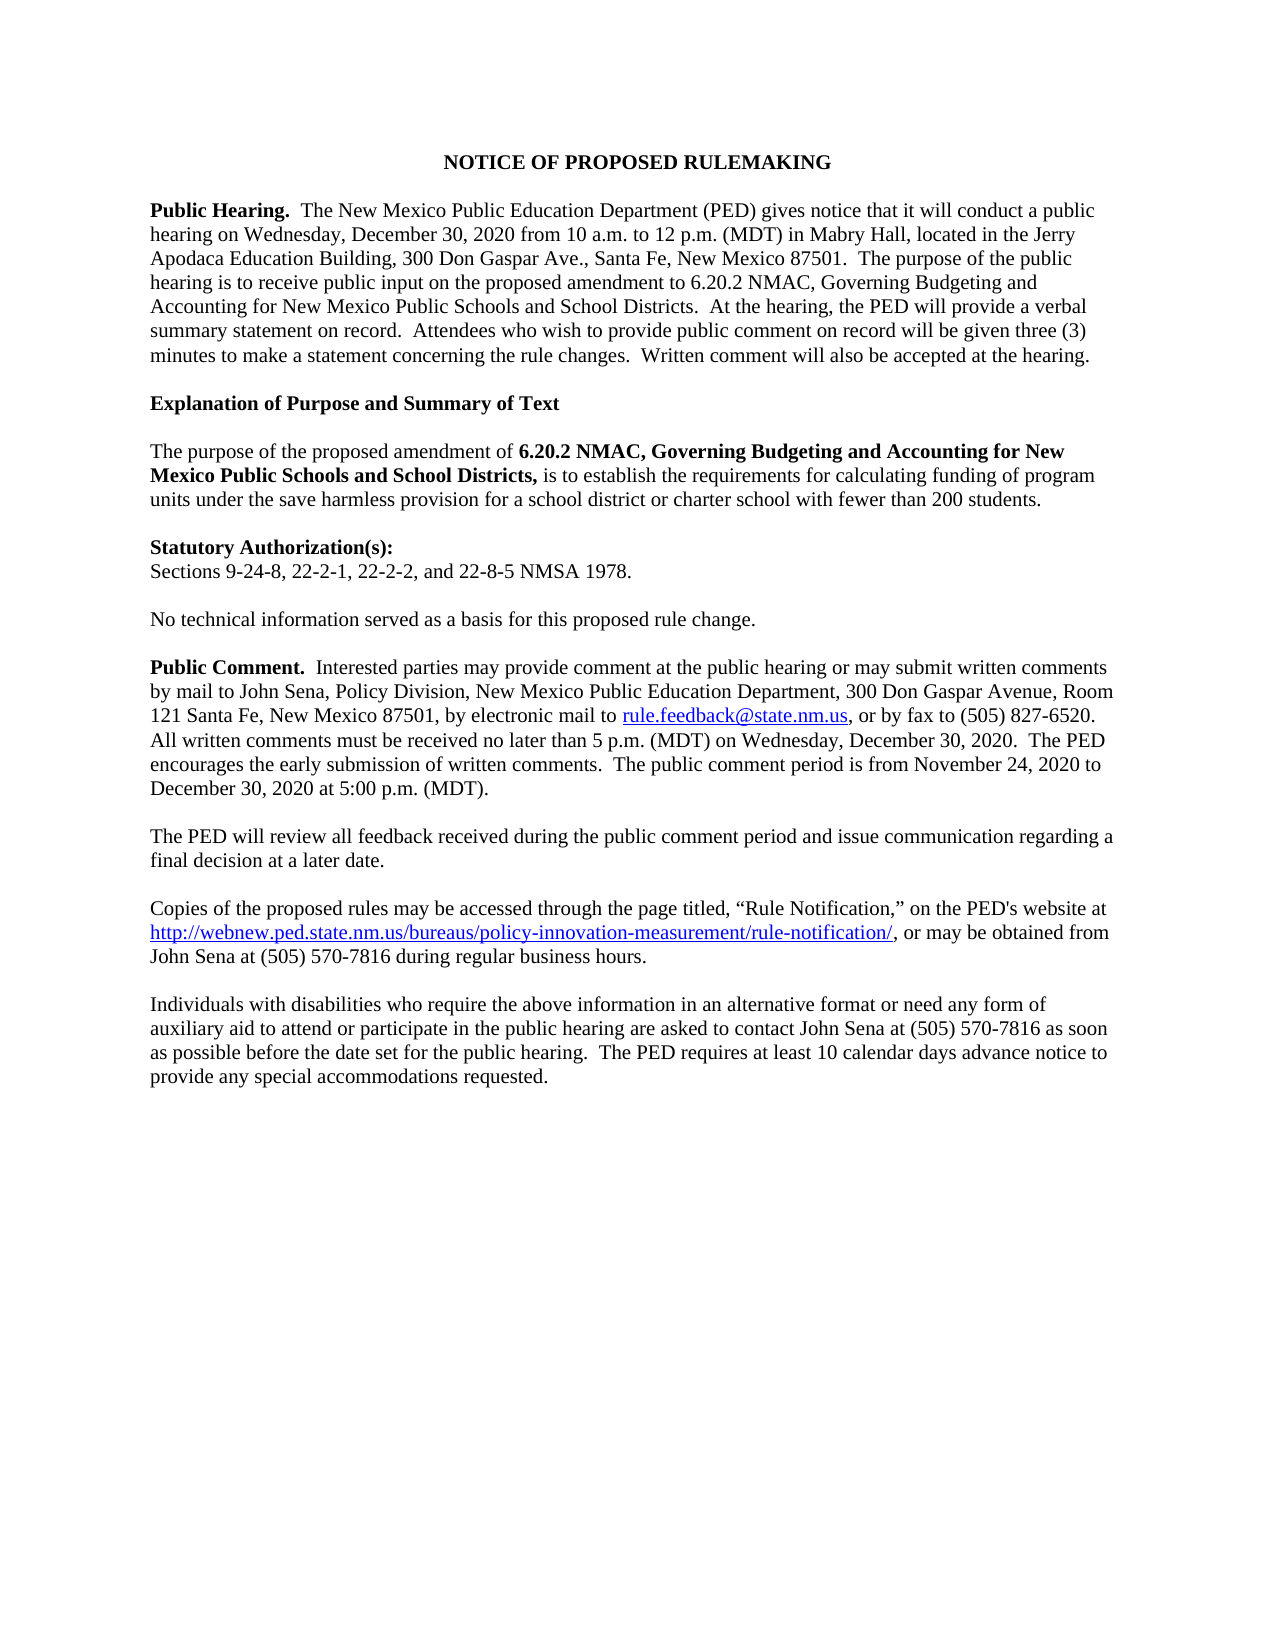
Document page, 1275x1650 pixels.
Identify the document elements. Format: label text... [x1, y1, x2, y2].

text No technical information served as a basis for this proposed rule change. [150, 607, 1125, 631]
text Individuals with disabilities who require the above information in an alternative format or need any form of auxiliary aid to attend or participate in the public hearing are asked to contact John Sena at (505) 570-7816 as soon as possible before the date set for the public hearing. The PED requires at least 10 calendar days advance notice to provide any special accommodations requested. [150, 992, 1125, 1088]
text Copies of the proposed rules may be accessed through the page titled, “Rule Notification,” on the PED's website at http://webnew.ped.state.nm.us/bureaus/policy-innovation-measurement/rule-notification/, or may be obtained from John Sena at (505) 570-7816 during regular business hours. [150, 896, 1125, 968]
text Sections 9-24-8, 22-2-1, 22-2-2, and 22-8-5 NMSA 1978. [150, 559, 1125, 583]
text The purpose of the proposed amendment of 6.20.2 NMAC, Governing Budgeting and Accounting for New Mexico Public Schools and School Districts, is to establish the requirements for calculating funding of program units under the save harmless provision for a school district or charter school with fewer than 200 students. [150, 439, 1125, 511]
text Public Comment. Interested parties may provide comment at the public hearing or may submit written comments by mail to John Sena, Policy Division, New Mexico Public Education Department, 300 Don Gaspar Avenue, Room 121 Santa Fe, New Mexico 87501, by electronic mail to rule.feedback@state.nm.us, or by fax to (505) 827-6520. All written comments must be received no later than 5 p.m. (MDT) on Wednesday, December 30, 2020. The PED encourages the early submission of written comments. The public comment period is from November 24, 2020 to December 30, 2020 at 5:00 p.m. (MDT). [150, 655, 1125, 800]
text Public Hearing. The New Mexico Public Education Department (PED) gives notice that it will conduct a public hearing on Wednesday, December 30, 2020 from 10 a.m. to 12 p.m. (MDT) in Mabry Hall, located in the Jerry Apodaca Education Building, 300 Don Gaspar Ave., Santa Fe, New Mexico 87501. The purpose of the public hearing is to receive public input on the proposed amendment to 6.20.2 NMAC, Governing Budgeting and Accounting for New Mexico Public Schools and School Districts. At the hearing, the PED will provide a verbal summary statement on record. Attendees who wish to provide public comment on record will be given three (3) minutes to make a statement concerning the rule changes. Written comment will also be accepted at the hearing. [150, 198, 1125, 367]
text The PED will review all feedback received during the public comment period and issue communication regarding a final decision at a later date. [150, 824, 1125, 872]
text Statutory Authorization(s): [150, 535, 1125, 559]
text Explanation of Purpose and Summary of Text [150, 391, 1125, 415]
text NOTICE OF PROPOSED RULEMAKING [150, 150, 1125, 174]
